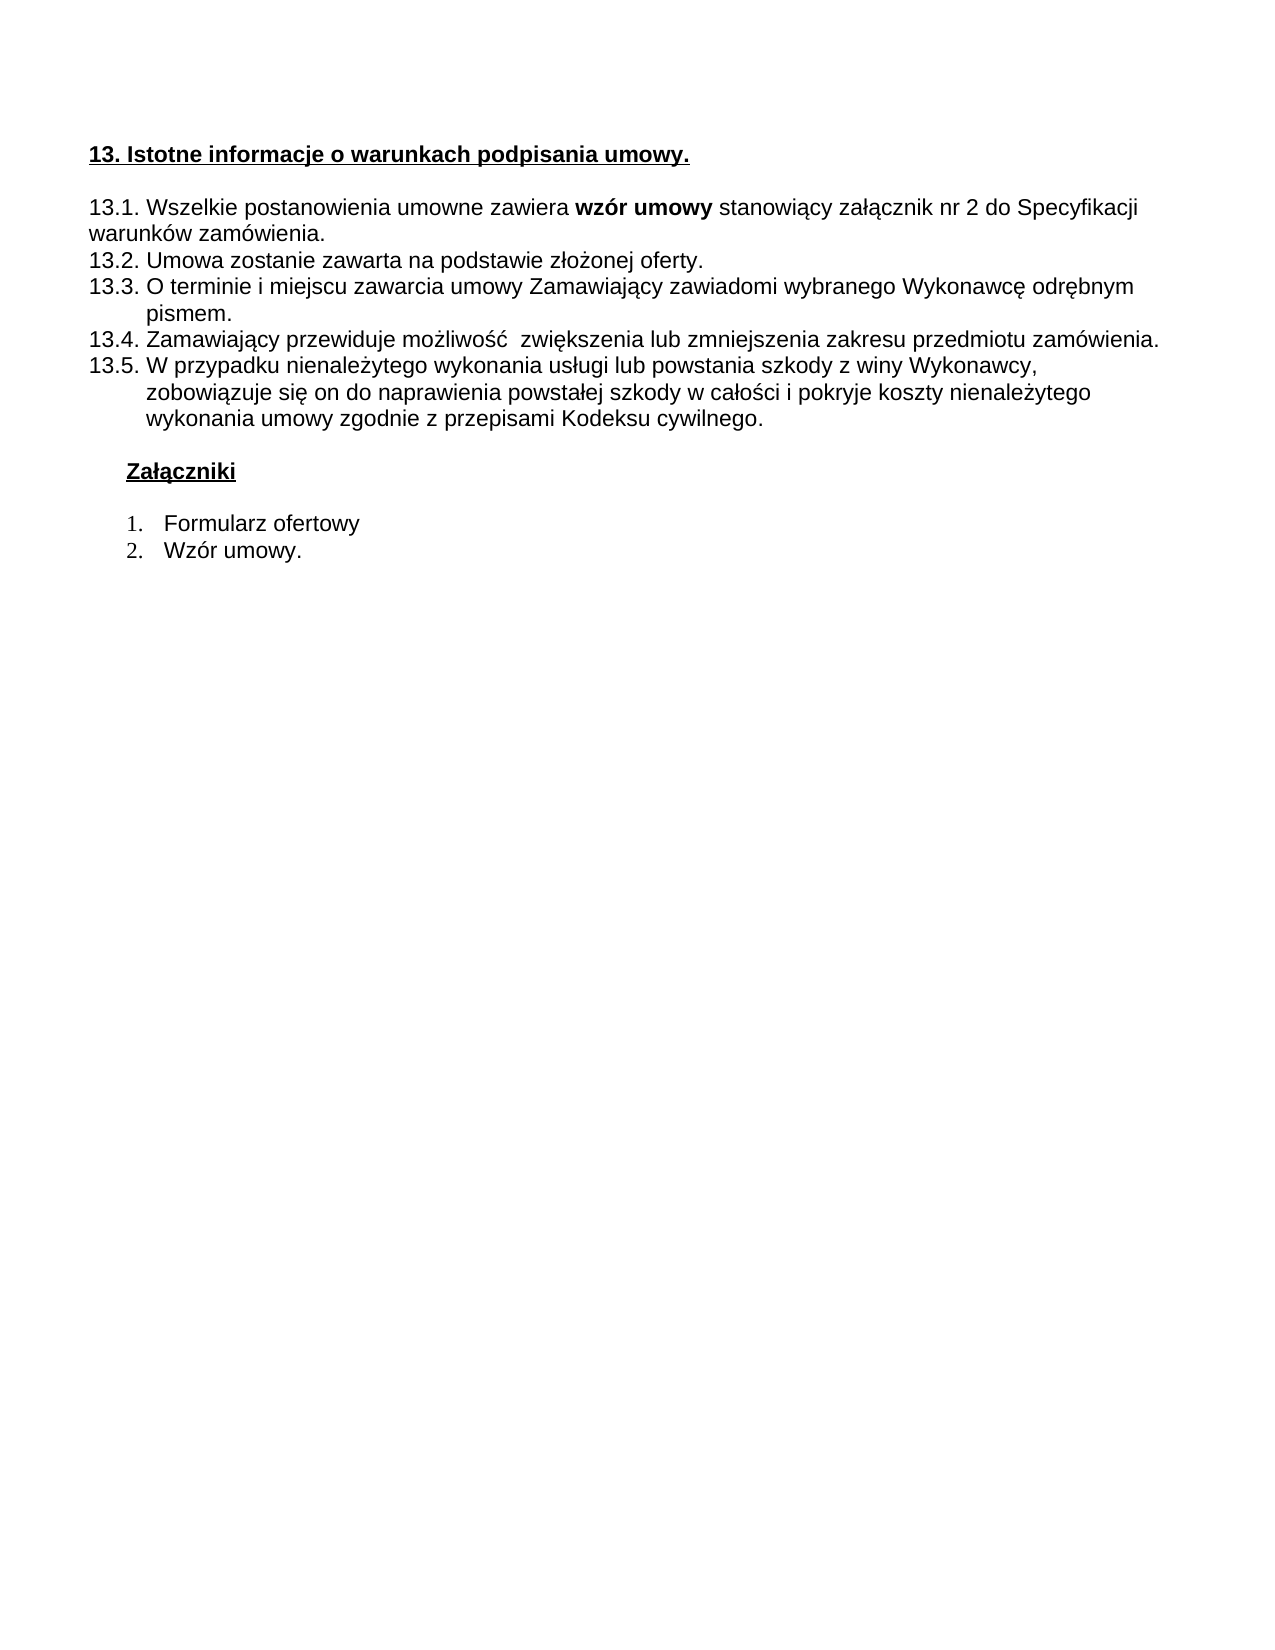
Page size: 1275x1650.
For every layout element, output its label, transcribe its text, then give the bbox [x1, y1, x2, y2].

text 13. Istotne informacje o warunkach podpisania umowy. [89, 141, 1200, 168]
text 13.4. Zamawiający przewiduje możliwość zwiększenia lub zmniejszenia zakresu przedmiotu zamówienia. [89, 326, 1200, 352]
list Wzór umowy. [126, 537, 1200, 563]
text wykonania umowy zgodnie z przepisami Kodeksu cywilnego. [89, 405, 1200, 431]
text 13.5. W przypadku nienależytego wykonania usługi lub powstania szkody z winy Wykonawcy, [89, 352, 1200, 378]
text 13.2. Umowa zostanie zawarta na podstawie złożonej oferty. [89, 247, 1200, 273]
list Formularz ofertowy [126, 510, 1200, 537]
text Załączniki [126, 458, 1200, 484]
text 13.3. O terminie i miejscu zawarcia umowy Zamawiający zawiadomi wybranego Wykonawcę odrębnym [89, 273, 1200, 299]
text zobowiązuje się on do naprawienia powstałej szkody w całości i pokryje koszty nienależytego [89, 378, 1200, 405]
text pismem. [89, 299, 1200, 326]
text 13.1. Wszelkie postanowienia umowne zawiera wzór umowy stanowiący załącznik nr 2 do Specyfikacji warunków zamówienia. [89, 194, 1200, 247]
